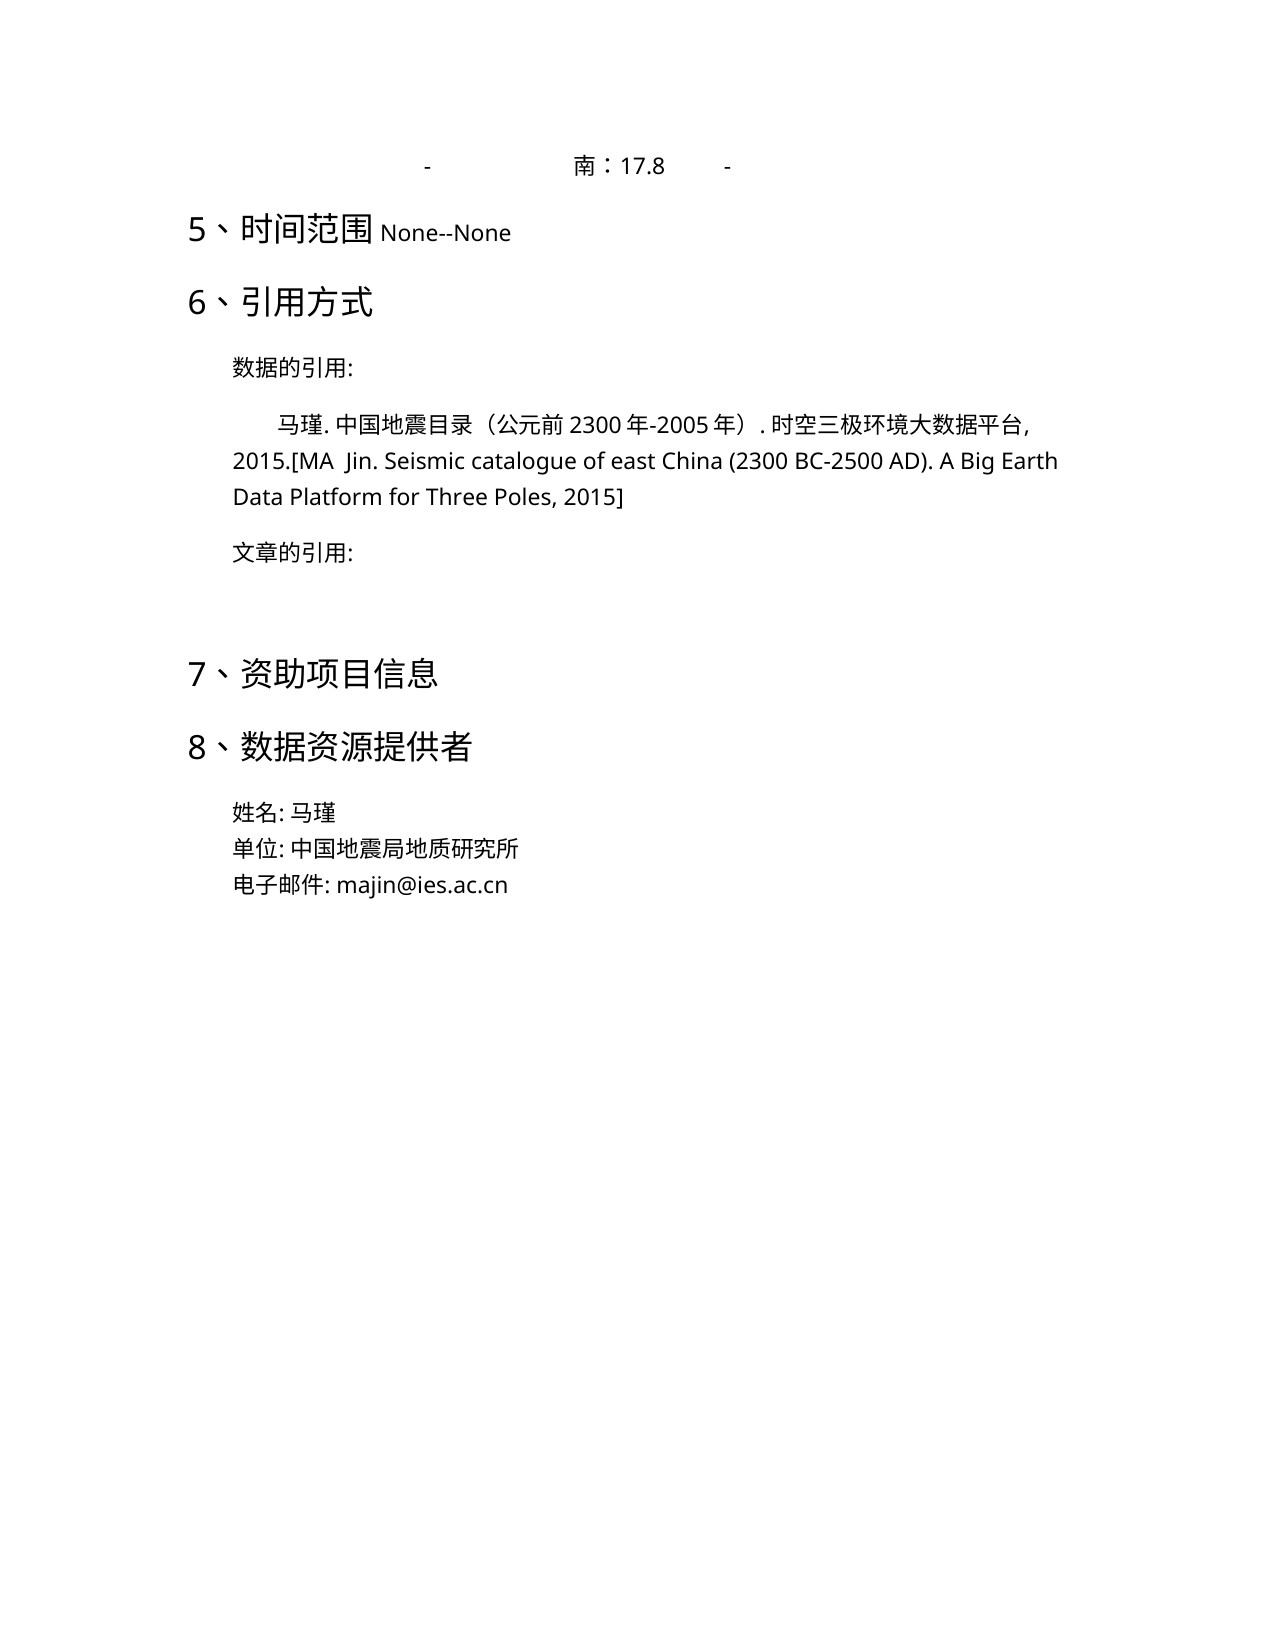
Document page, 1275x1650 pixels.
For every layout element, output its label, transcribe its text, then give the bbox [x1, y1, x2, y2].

text 7、资助项目信息 [187, 651, 1087, 696]
text 6、引用方式 [187, 279, 1087, 324]
table_cell - [413, 150, 562, 206]
text 8、数据资源提供者 [187, 724, 1087, 769]
table_cell - [713, 150, 862, 206]
text 马瑾. 中国地震目录（公元前2300年-2005年）. 时空三极环境大数据平台, 2015.[MA Jin. Seismic catalogue of east China (2300 BC-2500 AD). A Big Earth Data Platform for Three Poles, 2015] [232, 409, 1087, 512]
text 5、时间范围None--None [187, 206, 1087, 251]
text 姓名: 马瑾 单位: 中国地震局地质研究所 电子邮件: majin@ies.ac.cn [232, 797, 1087, 972]
text 文章的引用: [232, 537, 1087, 569]
table_cell 南：17.8 [563, 150, 712, 206]
text 数据的引用: [232, 352, 1087, 383]
